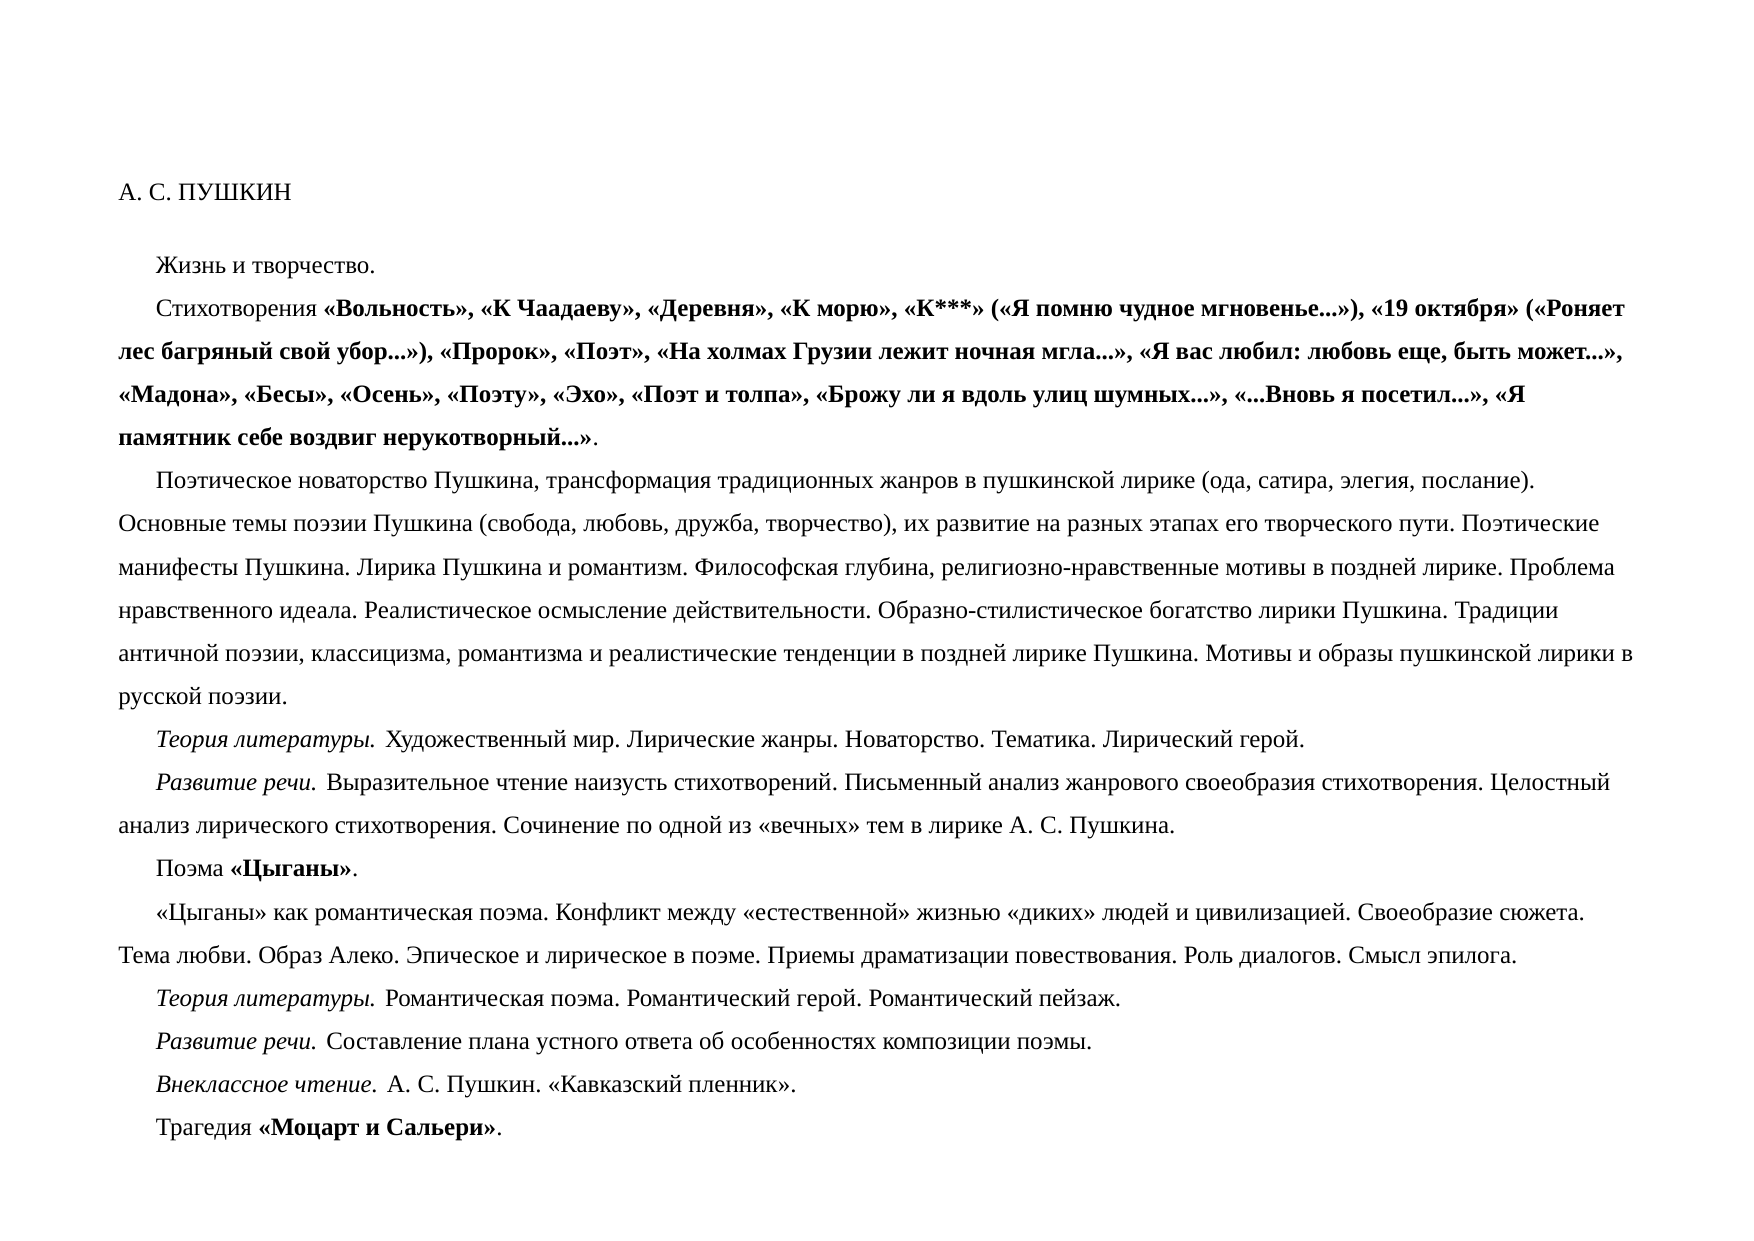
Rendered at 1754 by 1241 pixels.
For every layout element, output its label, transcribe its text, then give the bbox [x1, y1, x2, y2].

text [118, 250, 1636, 1141]
text А. С. ПУШКИН [118, 177, 1636, 206]
